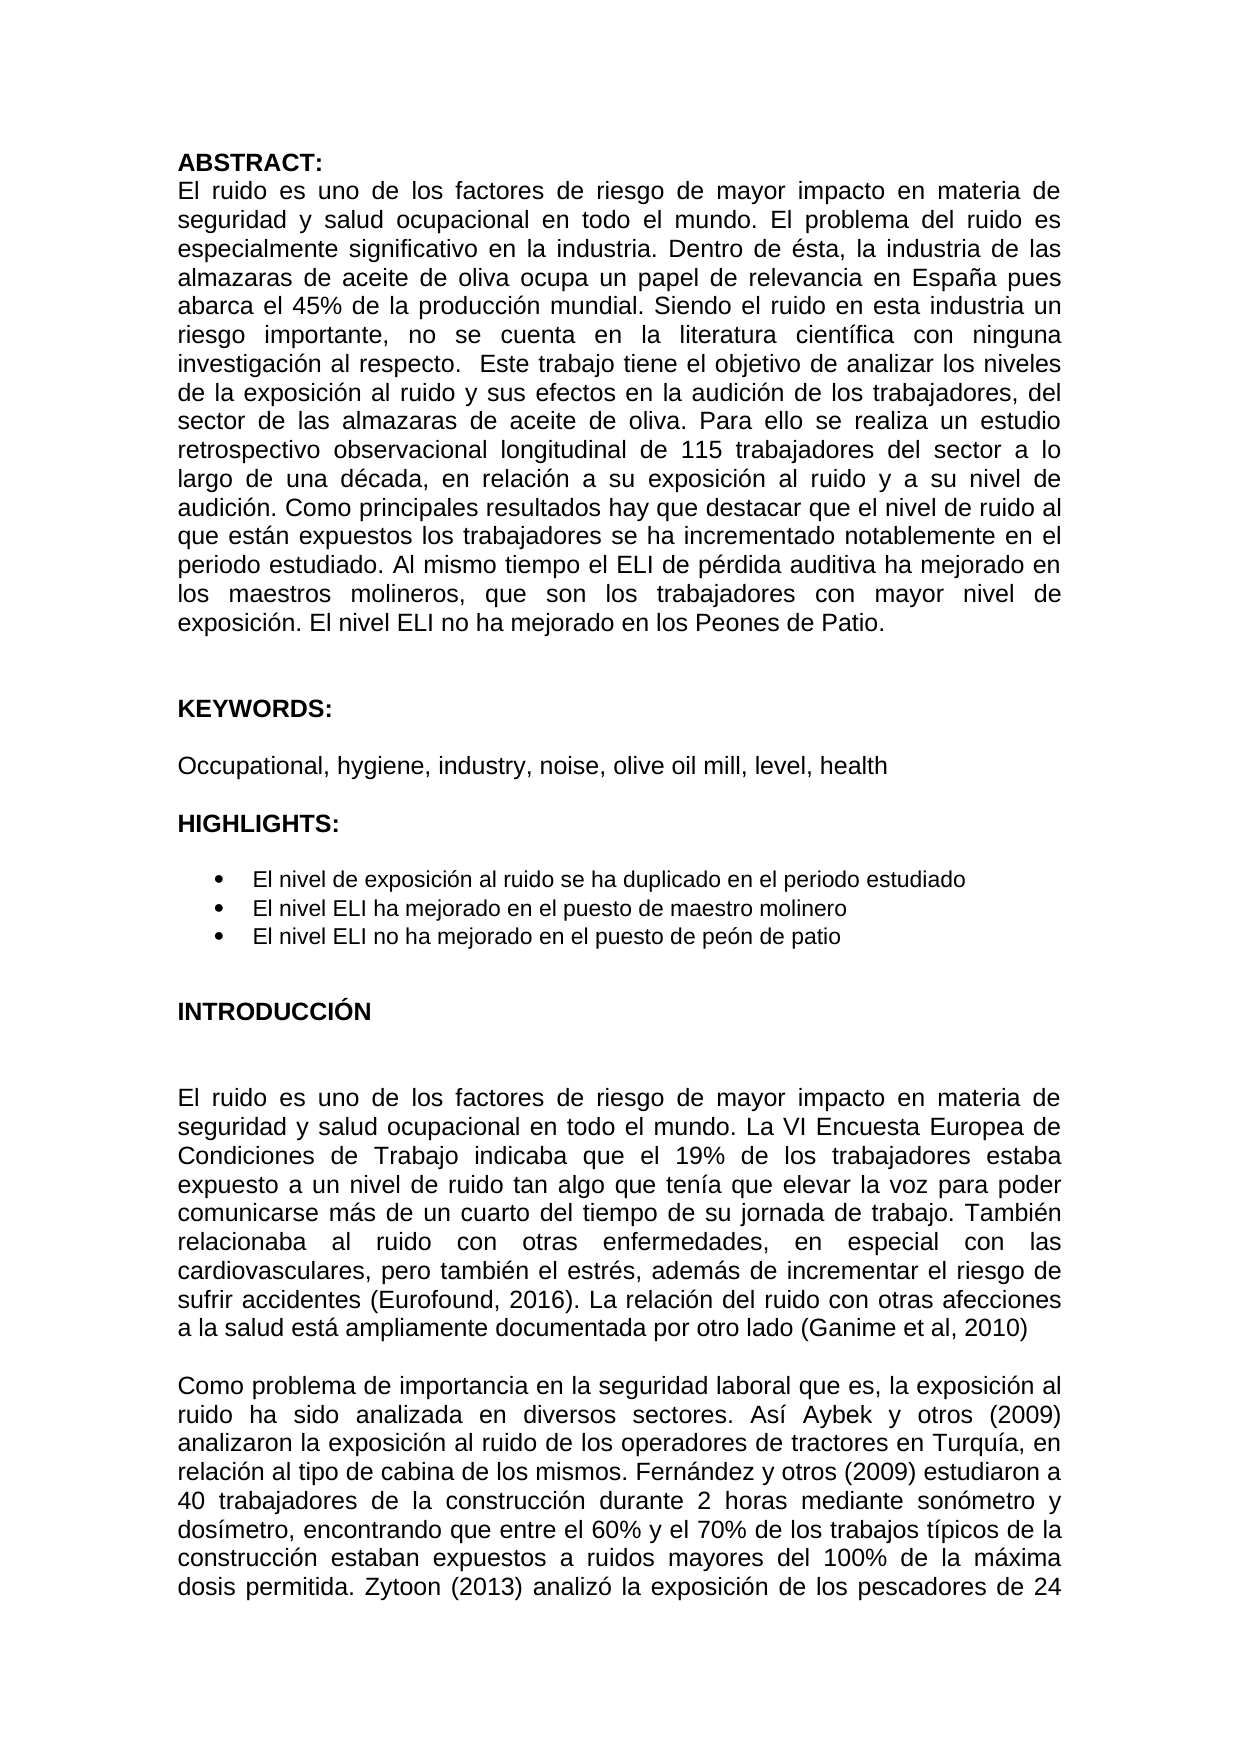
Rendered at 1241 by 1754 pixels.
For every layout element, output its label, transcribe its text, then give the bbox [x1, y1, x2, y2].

text KEYWORDS: [177, 694, 1063, 723]
list El nivel ELI ha mejorado en el puesto de maestro molinero [215, 895, 1063, 921]
list El nivel de exposición al ruido se ha duplicado en el periodo estudiado [215, 866, 1063, 893]
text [177, 1371, 1063, 1601]
text Occupational, hygiene, industry, noise, olive oil mill, level, health [177, 751, 1063, 780]
text El ruido es uno de los factores de riesgo de mayor impacto en materia de seguridad y salud ocupacional en todo el mundo. La VI Encuesta Europea de Condiciones de Trabajo indicaba que el 19% de los trabajadores estaba expuesto a un nivel de ruido tan algo que tenía que elevar la voz para poder comunicarse más de un cuarto del tiempo de su jornada de trabajo. También relacionaba al ruido con otras enfermedades, en especial con las cardiovasculares, pero también el estrés, además de incrementar el riesgo de sufrir accidentes (Eurofound, 2016). La relación del ruido con otras afecciones a la salud está ampliamente documentada por otro lado (Ganime et al, 2010) [177, 1083, 1063, 1342]
list El nivel ELI no ha mejorado en el puesto de peón de patio [215, 923, 1063, 949]
text ABSTRACT: [177, 148, 1063, 176]
text INTRODUCCIÓN [177, 997, 1063, 1026]
text El ruido es uno de los factores de riesgo de mayor impacto en materia de seguridad y salud ocupacional en todo el mundo. El problema del ruido es especialmente significativo en la industria. Dentro de ésta, la industria de las almazaras de aceite de oliva ocupa un papel de relevancia en España pues abarca el 45% de la producción mundial. Siendo el ruido en esta industria un riesgo importante, no se cuenta en la literatura científica con ninguna investigación al respecto. Este trabajo tiene el objetivo de analizar los niveles de la exposición al ruido y sus efectos en la audición de los trabajadores, del sector de las almazaras de aceite de oliva. Para ello se realiza un estudio retrospectivo observacional longitudinal de 115 trabajadores del sector a lo largo de una década, en relación a su exposición al ruido y a su nivel de audición. Como principales resultados hay que destacar que el nivel de ruido al que están expuestos los trabajadores se ha incrementado notablemente en el periodo estudiado. Al mismo tiempo el ELI de pérdida auditiva ha mejorado en los maestros molineros, que son los trabajadores con mayor nivel de exposición. El nivel ELI no ha mejorado en los Peones de Patio. [177, 176, 1063, 636]
text HIGHLIGHTS: [177, 809, 1063, 838]
